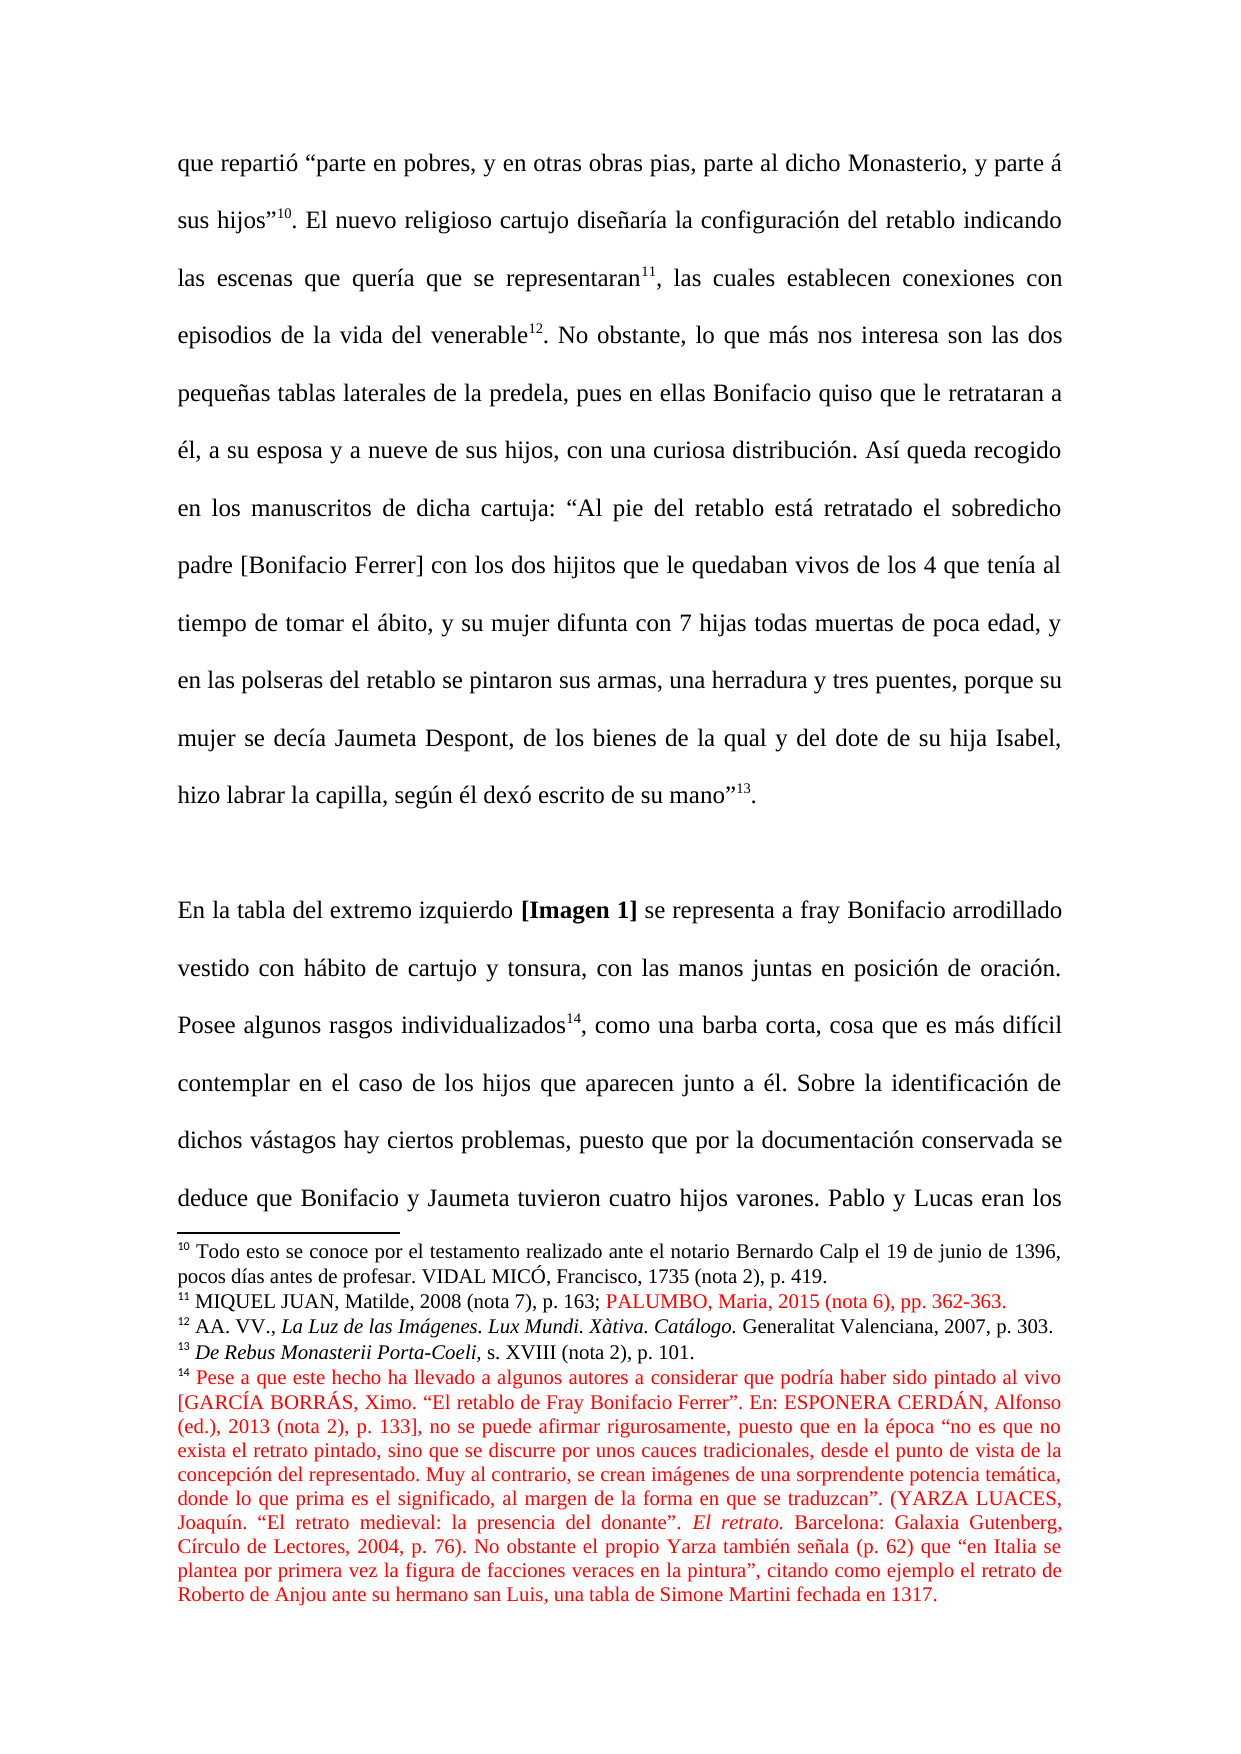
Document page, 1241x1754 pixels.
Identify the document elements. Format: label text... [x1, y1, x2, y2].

text En la tabla del extremo izquierdo [Imagen 1] se representa a fray Bonifacio arrodillado vestido con hábito de cartujo y tonsura, con las manos juntas en posición de oración. Posee algunos rasgos individualizados, como una barba corta, cosa que es más difícil contemplar en el caso de los hijos que aparecen junto a él. Sobre la identificación de dichos vástagos hay ciertos problemas, puesto que por la documentación conservada se deduce que Bonifacio y Jaumeta tuvieron cuatro hijos varones. Pablo y Lucas eran los mayores y éstos habrían fallecido antes de la epidemia que acabó con la vida de su esposa y siete de sus hijas, por lo que todo parece apuntar que estos dos hijos no fueron representados sino que se pintó a los menores, Juan y Francisco, los cuales estarían vivos cuando su padre profesó en la orden. No obstante algunos autores, al observar un sarcófago abierto en la escena donde está Bonifacio, se decantan más por pensar que los hijos pintados serían los difuntos y el sarcófago abierto estaba esperando a recibir el cuerpo de Bonifacio para poder reunirse de nuevo con su familia. [177, 895, 1063, 1211]
text El 21 de marzo de 1396 Bonifacio tomó el hábito en la cartuja de Portaceli de la mano de su prior Pedro Julián, y profesó, mediante dispensa papal, el 24 de junio del mismo año debido a su avanzada edad y estudios. Como muestra de agradecimiento hacia la orden y el monasterio, con sus rentas mandó edificar una capilla en el claustro de la cartuja que dedicó a la Santa Cruz y adornó con cáliz, retablo y otros ornamentos, consagrándose el 24 de febrero de 1397. Dicho retablo actualmente se atribuye a un artista italiano que estuvo instalado en Valencia entre 1395 y 1401: Gherardo di Jacopo Starnina. Bonifacio dispondría de rentas suficientes como para pagar a dicho artista, tal y como se puede desprender de las fuentes que nos hablan de una “gruessa hacienda” que repartió “parte en pobres, y en otras obras pias, parte al dicho Monasterio, y parte á sus hijos”. El nuevo religioso cartujo diseñaría la configuración del retablo indicando las escenas que quería que se representaran, las cuales establecen conexiones con episodios de la vida del venerable. No obstante, lo que más nos interesa son las dos pequeñas tablas laterales de la predela, pues en ellas Bonifacio quiso que le retrataran a él, a su esposa y a nueve de sus hijos, con una curiosa distribución. Así queda recogido en los manuscritos de dicha cartuja: “Al pie del retablo está retratado el sobredicho padre [Bonifacio Ferrer] con los dos hijitos que le quedaban vivos de los 4 que tenía al tiempo de tomar el ábito, y su mujer difunta con 7 hijas todas muertas de poca edad, y en las polseras del retablo se pintaron sus armas, una herradura y tres puentes, porque su mujer se decía Jaumeta Despont, de los bienes de la qual y del dote de su hija Isabel, hizo labrar la capilla, según él dexó escrito de su mano”. [177, 148, 1063, 809]
